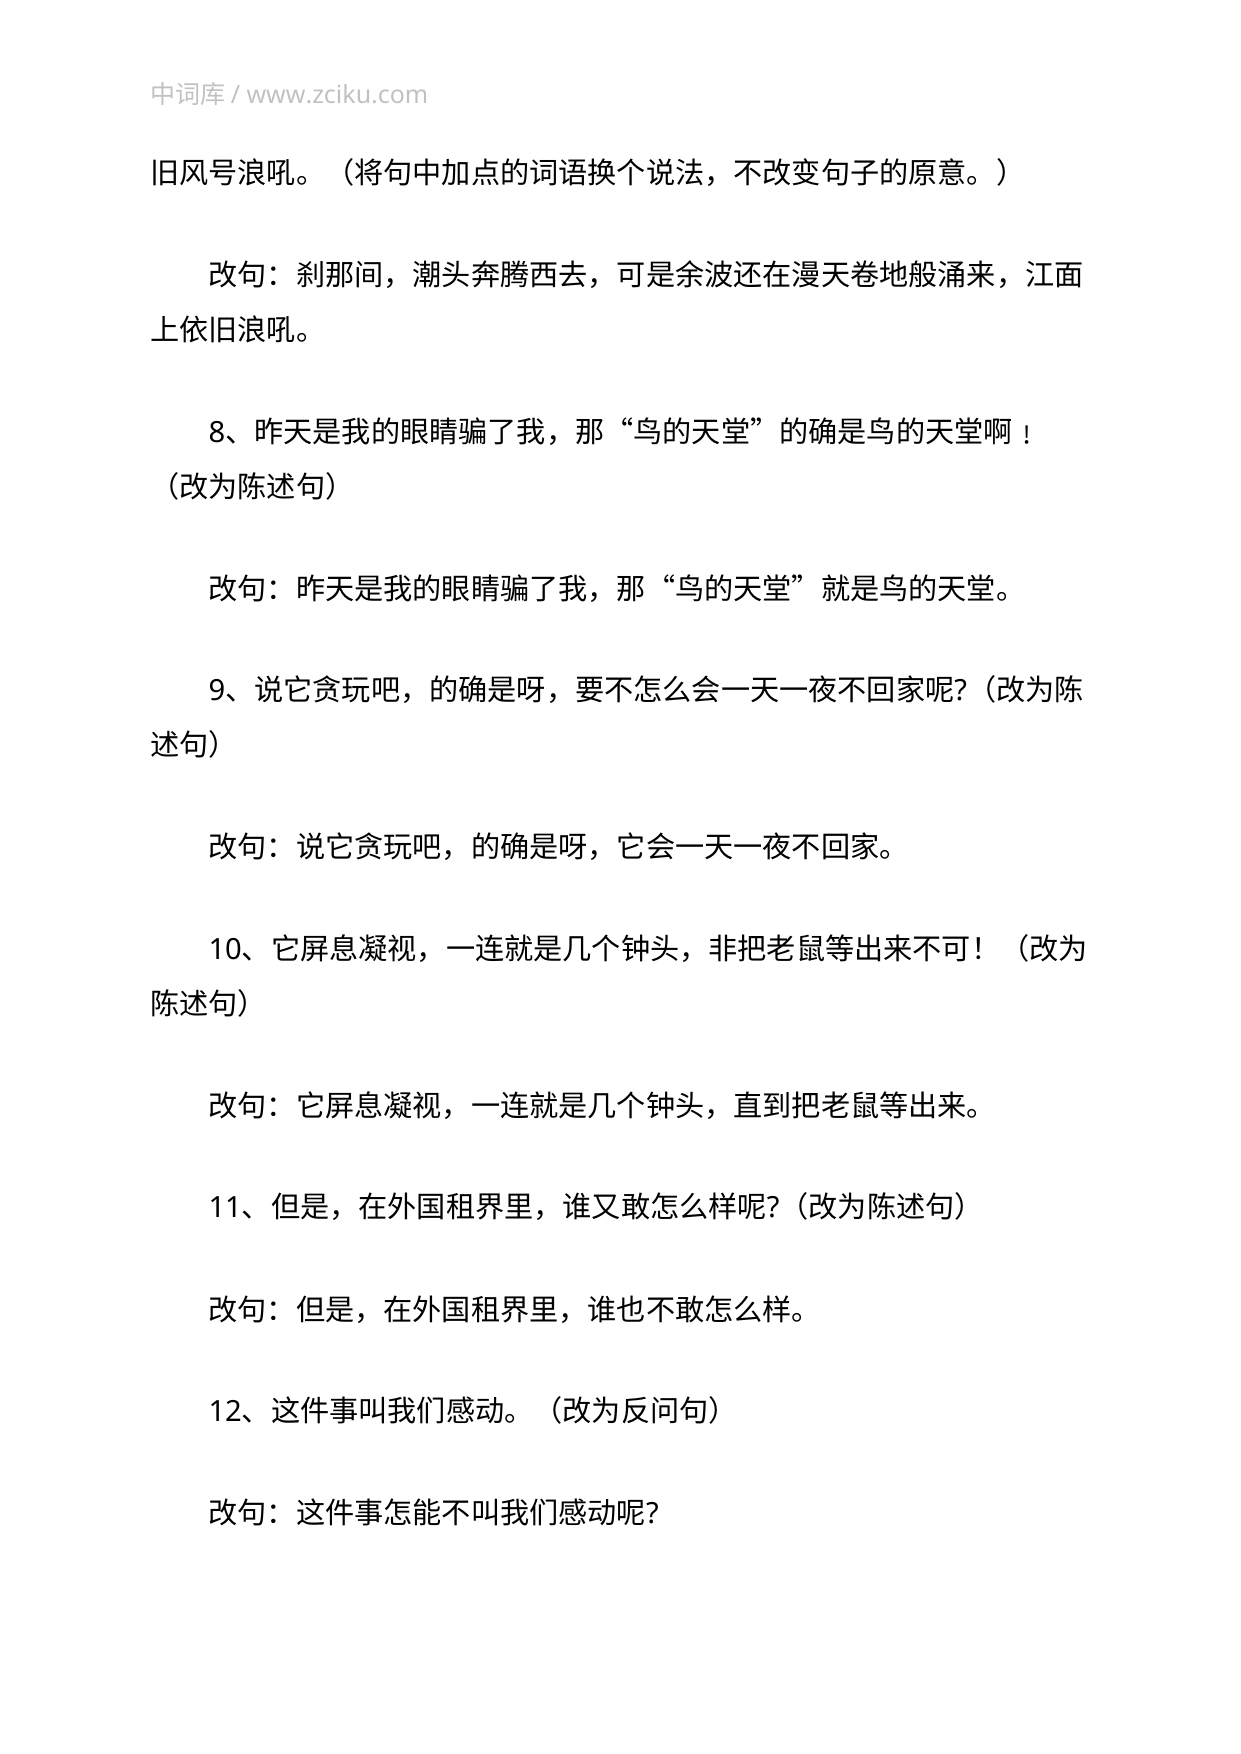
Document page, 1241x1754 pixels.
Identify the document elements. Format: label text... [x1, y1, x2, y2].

text 9、说它贪玩吧，的确是呀，要不怎么会一天一夜不回家呢?（改为陈述句） [150, 667, 1090, 764]
text 改句：它屏息凝视，一连就是几个钟头，直到把老鼠等出来。 [150, 1082, 1090, 1124]
text 改句：刹那间，潮头奔腾西去，可是余波还在漫天卷地般涌来，江面上依旧浪吼。 [150, 252, 1090, 349]
text 11、但是，在外国租界里，谁又敢怎么样呢?（改为陈述句） [150, 1184, 1090, 1226]
text 8、昨天是我的眼睛骗了我，那“鸟的天堂”的确是鸟的天堂啊﹗（改为陈述句） [150, 408, 1090, 506]
text 12、这件事叫我们感动。（改为反问句） [150, 1388, 1090, 1430]
text 10、它屏息凝视，一连就是几个钟头，非把老鼠等出来不可！（改为陈述句） [150, 926, 1090, 1023]
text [150, 150, 1090, 192]
text 改句：昨天是我的眼睛骗了我，那“鸟的天堂”就是鸟的天堂。 [150, 565, 1090, 607]
text 改句：这件事怎能不叫我们感动呢? [150, 1490, 1090, 1532]
text 改句：但是，在外国租界里，谁也不敢怎么样。 [150, 1286, 1090, 1328]
text 改句：说它贪玩吧，的确是呀，它会一天一夜不回家。 [150, 824, 1090, 866]
